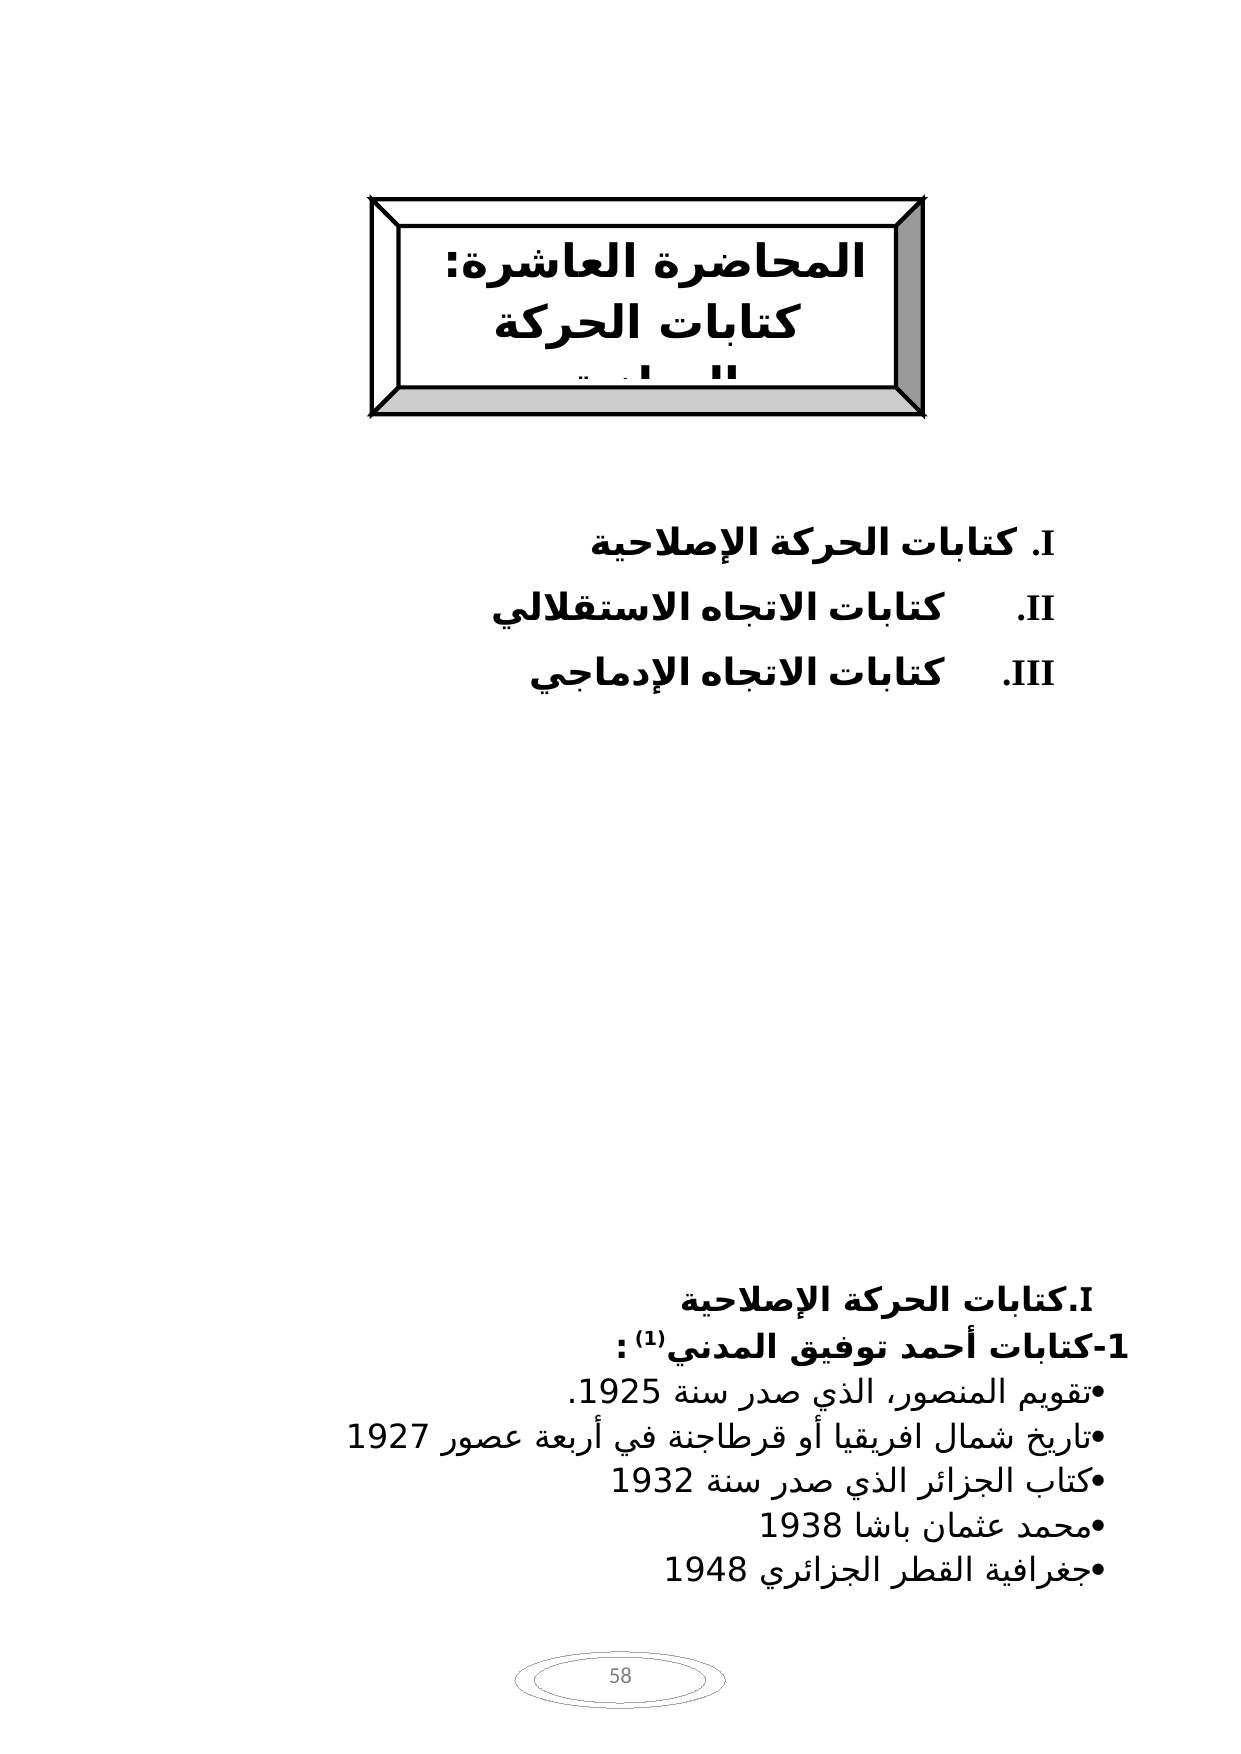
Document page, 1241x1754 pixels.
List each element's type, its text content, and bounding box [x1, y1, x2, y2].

list تاريخ شمال افريقيا أو قرطاجنة في أربعة عصور 1927 [148, 1417, 1093, 1456]
list كتابات أحمد توفيق المدني(1) : [148, 1328, 1093, 1367]
list كتابات الاتجاه الاستقلالي [148, 585, 1055, 628]
list كتابات الاتجاه الإدماجي [148, 650, 1055, 693]
list كتاب الجزائر الذي صدر سنة 1932 [148, 1462, 1093, 1501]
list تقويم المنصور، الذي صدر سنة 1925. [148, 1372, 1093, 1411]
list جغرافية القطر الجزائري 1948 [148, 1551, 1093, 1590]
list محمد عثمان باشا 1938 [148, 1506, 1093, 1545]
list كتابات الحركة الإصلاحية [148, 521, 1055, 564]
list كتابات الحركة الإصلاحية [148, 1276, 1093, 1321]
